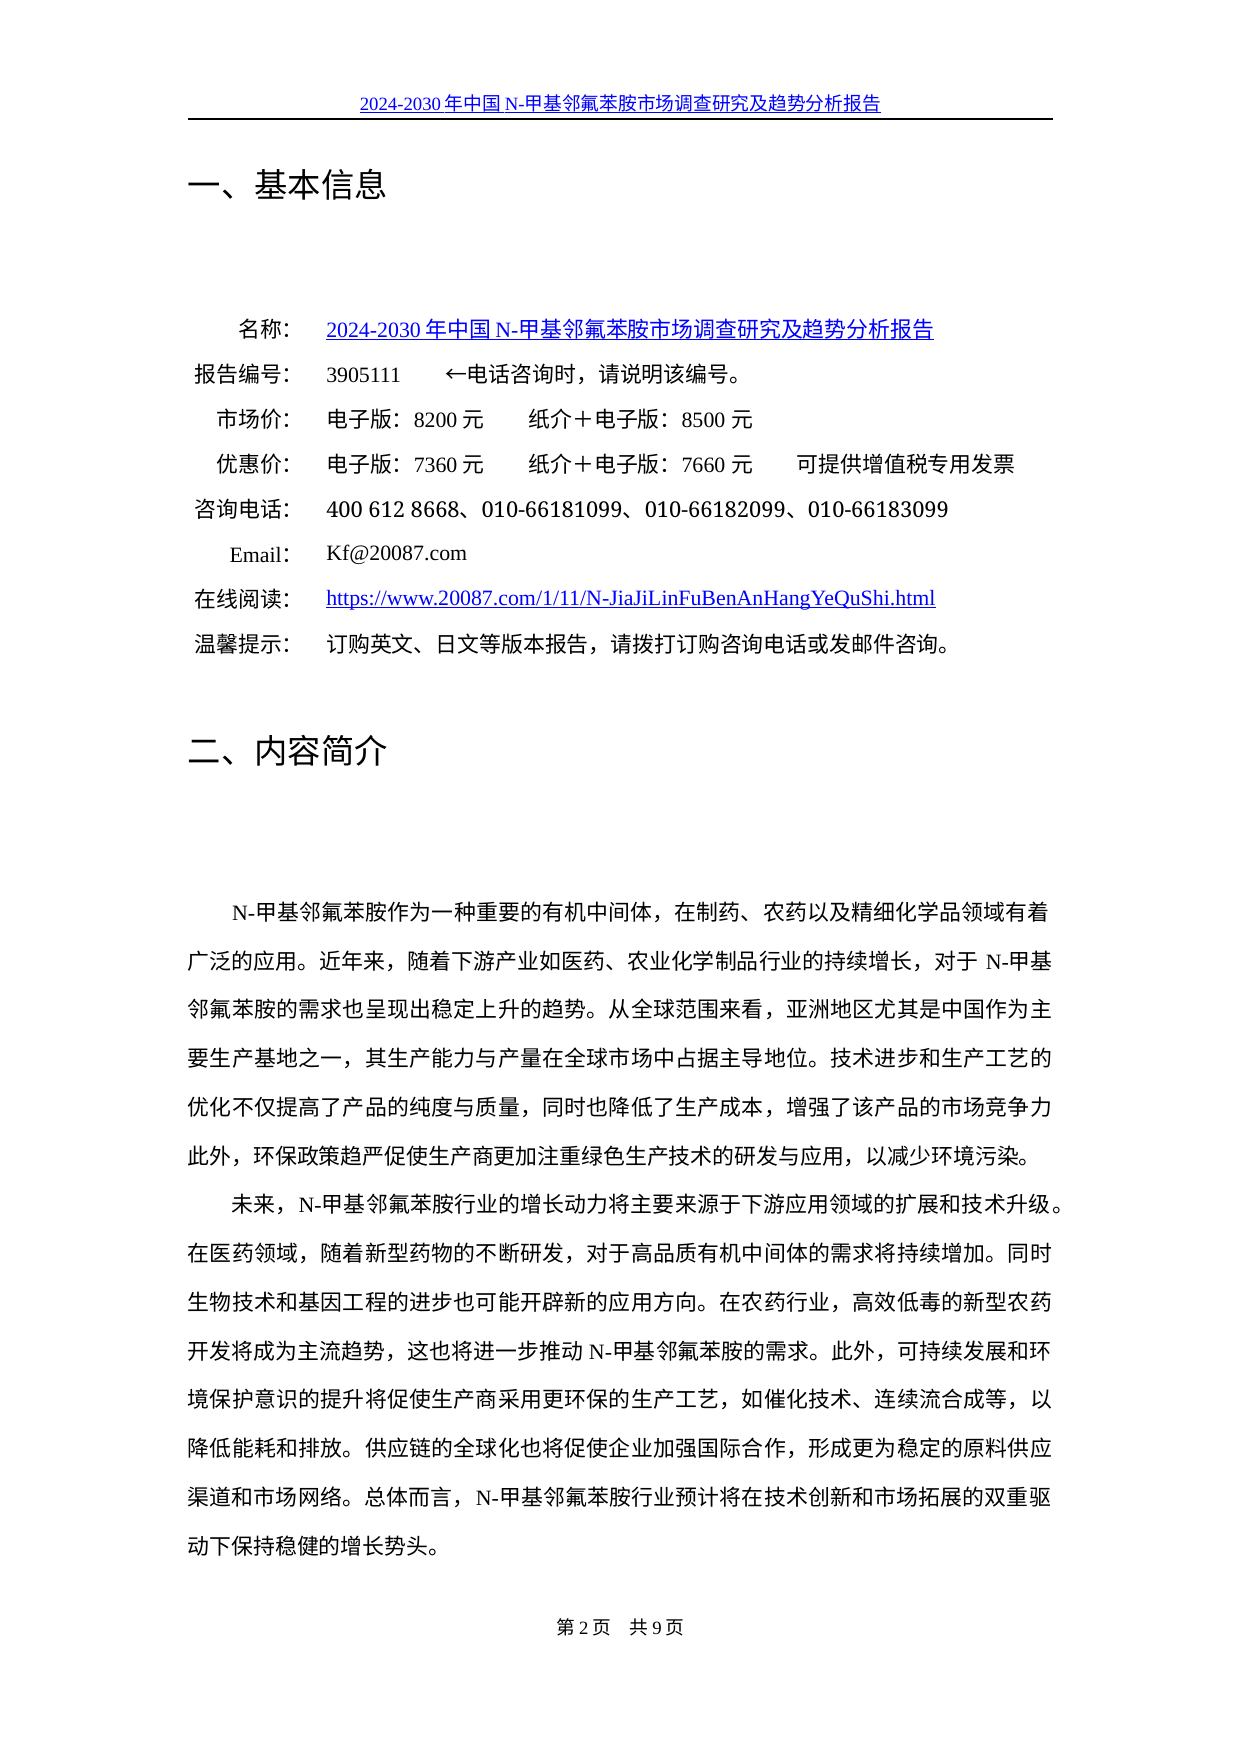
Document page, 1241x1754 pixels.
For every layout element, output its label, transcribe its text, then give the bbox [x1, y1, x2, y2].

table_cell [315, 582, 1073, 627]
table_cell 温馨提示： [167, 627, 315, 672]
table_cell 在线阅读： [167, 582, 315, 627]
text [187, 894, 1053, 1561]
table_header 2024-2030年中国N-甲基邻氟苯胺市场调查研究及趋势分析报告 [315, 312, 1073, 357]
table_cell 咨询电话： [167, 492, 315, 537]
title 二、内容简介 [187, 717, 1053, 782]
table_cell 3905111 ←电话咨询时，请说明该编号。 [315, 357, 1073, 402]
table_cell 优惠价： [167, 447, 315, 492]
table_cell 报告编号： [167, 357, 315, 402]
title 一、基本信息 [187, 150, 1053, 215]
table_cell 400 612 8668、010-66181099、010-66182099、010-66183099 [315, 492, 1073, 537]
table_cell Email： [167, 537, 315, 582]
table_cell Kf@20087.com [315, 537, 1073, 582]
table_cell 电子版：7360 元 纸介＋电子版：7660 元 可提供增值税专用发票 [315, 447, 1073, 492]
table_cell 订购英文、日文等版本报告，请拨打订购咨询电话或发邮件咨询。 [315, 627, 1073, 672]
table_header 名称： [167, 312, 315, 357]
table_cell 电子版：8200 元 纸介＋电子版：8500 元 [315, 402, 1073, 447]
table_cell 市场价： [167, 402, 315, 447]
